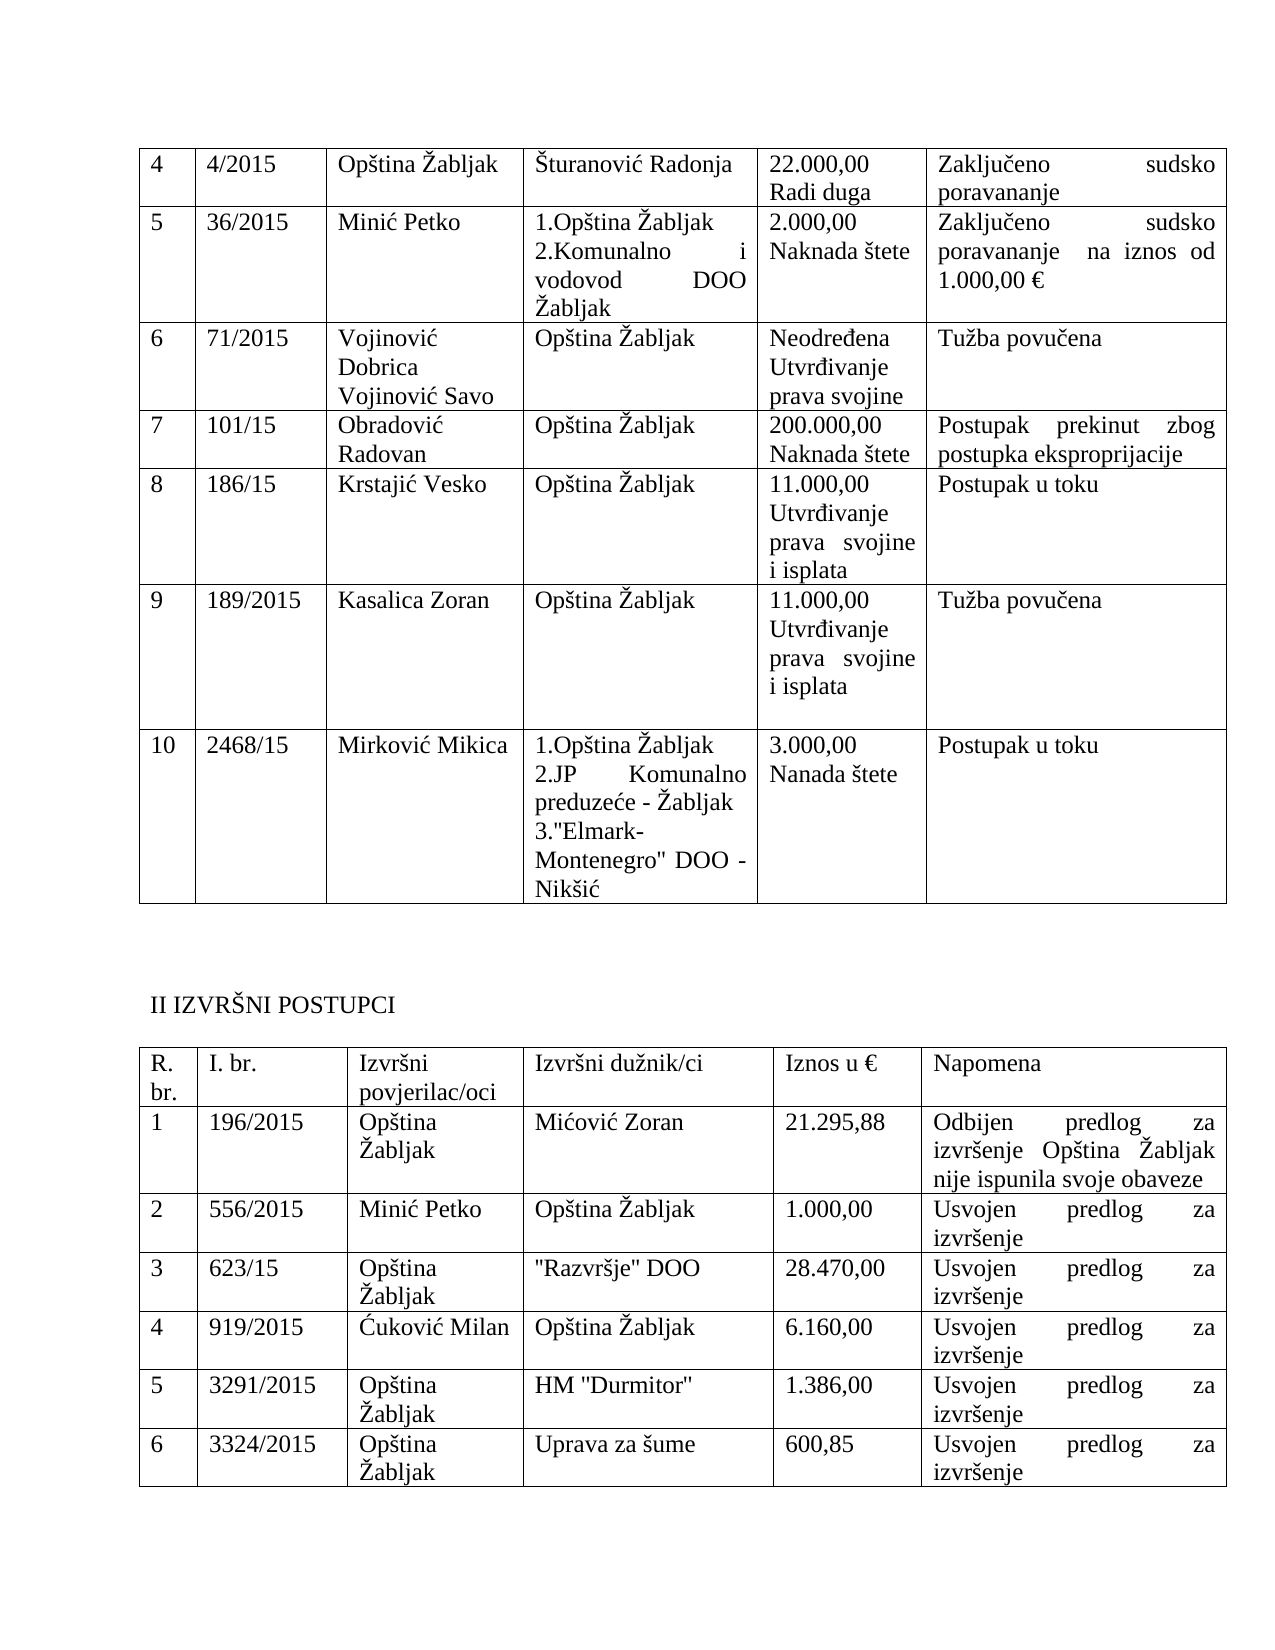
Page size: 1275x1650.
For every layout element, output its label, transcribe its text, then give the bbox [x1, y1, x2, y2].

table_cell 623/15 [198, 1253, 347, 1311]
table_cell 919/2015 [198, 1312, 347, 1369]
table_cell Vojinović Dobrica Vojinović Savo [327, 323, 523, 409]
table_cell 4 [140, 1312, 197, 1369]
table_cell 196/2015 [198, 1107, 347, 1193]
table_cell 3291/2015 [198, 1370, 347, 1428]
table_header Napomena [922, 1048, 1226, 1106]
table_cell Mićović Zoran [524, 1107, 773, 1193]
table_cell Minić Petko [348, 1194, 523, 1252]
table_cell Usvojen predlog za izvršenje [922, 1312, 1226, 1369]
table_cell Tužba povučena [927, 585, 1226, 729]
table_cell 4/2015 [196, 149, 326, 206]
table_cell 6 [140, 1429, 197, 1486]
table_cell 9 [140, 585, 195, 729]
table_cell 2468/15 [196, 730, 326, 902]
table_cell ''Razvršje'' DOO [524, 1253, 773, 1311]
table_cell 556/2015 [198, 1194, 347, 1252]
table_cell Usvojen predlog za izvršenje [922, 1253, 1226, 1311]
table_cell 101/15 [196, 411, 326, 468]
table_cell 200.000,00 Naknada štete [758, 411, 926, 468]
table_cell Krstajić Vesko [327, 469, 523, 584]
table_cell Šturanović Radonja [524, 149, 757, 206]
table_cell Tužba povučena [927, 323, 1226, 409]
table_cell Postupak prekinut zbog postupka eksproprijacije [927, 411, 1226, 468]
table_cell Minić Petko [327, 207, 523, 322]
table_cell 6.160,00 [774, 1312, 921, 1369]
table_cell 2.000,00 Naknada štete [758, 207, 926, 322]
table_cell 1.000,00 [774, 1194, 921, 1252]
table_cell Opština Žabljak [524, 469, 757, 584]
table_header Iznos u € [774, 1048, 921, 1106]
table_cell 3324/2015 [198, 1429, 347, 1486]
table_header Izvršni povjerilac/oci [348, 1048, 523, 1106]
table_cell Ćuković Milan [348, 1312, 523, 1369]
table_cell Opština Žabljak [348, 1253, 523, 1311]
table_cell Opština Žabljak [524, 323, 757, 409]
table_cell 8 [140, 469, 195, 584]
table_cell 22.000,00 Radi duga [758, 149, 926, 206]
table_cell 5 [140, 207, 195, 322]
table_cell 36/2015 [196, 207, 326, 322]
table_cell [922, 1429, 1226, 1486]
table_cell Opština Žabljak [327, 149, 523, 206]
table_cell 10 [140, 730, 195, 902]
table_cell Mirković Mikica [327, 730, 523, 902]
table_cell Opština Žabljak [348, 1107, 523, 1193]
table_cell 3 [140, 1253, 197, 1311]
table_cell Zaključeno sudsko poravananje [927, 149, 1226, 206]
table_cell 189/2015 [196, 585, 326, 729]
table_cell 7 [140, 411, 195, 468]
table_cell Opština Žabljak [348, 1429, 523, 1486]
table_cell Usvojen predlog za izvršenje [922, 1370, 1226, 1428]
table_cell 6 [140, 323, 195, 409]
table_cell Opština Žabljak [524, 411, 757, 468]
table_cell Postupak u toku [927, 469, 1226, 584]
table_cell 2 [140, 1194, 197, 1252]
table_cell 71/2015 [196, 323, 326, 409]
table_cell 21.295,88 [774, 1107, 921, 1193]
table_header I. br. [198, 1048, 347, 1106]
table_cell 1.386,00 [774, 1370, 921, 1428]
table_cell 1.Opština Žabljak 2.Komunalno i vodovod DOO Žabljak [524, 207, 757, 322]
table_cell 3.000,00 Nanada štete [758, 730, 926, 902]
table_cell 600,85 [774, 1429, 921, 1486]
table_cell Postupak u toku [927, 730, 1226, 902]
table_header R. br. [140, 1048, 197, 1106]
table_cell Neodređena Utvrđivanje prava svojine [758, 323, 926, 409]
table_cell 28.470,00 [774, 1253, 921, 1311]
table_cell Obradović Radovan [327, 411, 523, 468]
table_cell Usvojen predlog za izvršenje [922, 1194, 1226, 1252]
table_cell Kasalica Zoran [327, 585, 523, 729]
text II IZVRŠNI POSTUPCI [150, 990, 1125, 1018]
table_cell Opština Žabljak [524, 585, 757, 729]
table_cell Opština Žabljak [524, 1312, 773, 1369]
table_cell 5 [140, 1370, 197, 1428]
table_cell 11.000,00 Utvrđivanje prava svojine i isplata [758, 469, 926, 584]
table_header Izvršni dužnik/ci [524, 1048, 773, 1106]
table_cell 186/15 [196, 469, 326, 584]
table_cell Zaključeno sudsko poravananje na iznos od 1.000,00 € [927, 207, 1226, 322]
table_cell 1.Opština Žabljak 2.JP Komunalno preduzeće - Žabljak 3.''Elmark- Montenegro'' DOO -Nikšić [524, 730, 757, 902]
table_cell 1 [140, 1107, 197, 1193]
table_cell 4 [140, 149, 195, 206]
table_cell Uprava za šume [524, 1429, 773, 1486]
table_cell Opština Žabljak [348, 1370, 523, 1428]
table_cell 11.000,00 Utvrđivanje prava svojine i isplata [758, 585, 926, 729]
table_cell Odbijen predlog za izvršenje Opština Žabljak nije ispunila svoje obaveze [922, 1107, 1226, 1193]
table_cell HM ''Durmitor'' [524, 1370, 773, 1428]
table_cell Opština Žabljak [524, 1194, 773, 1252]
